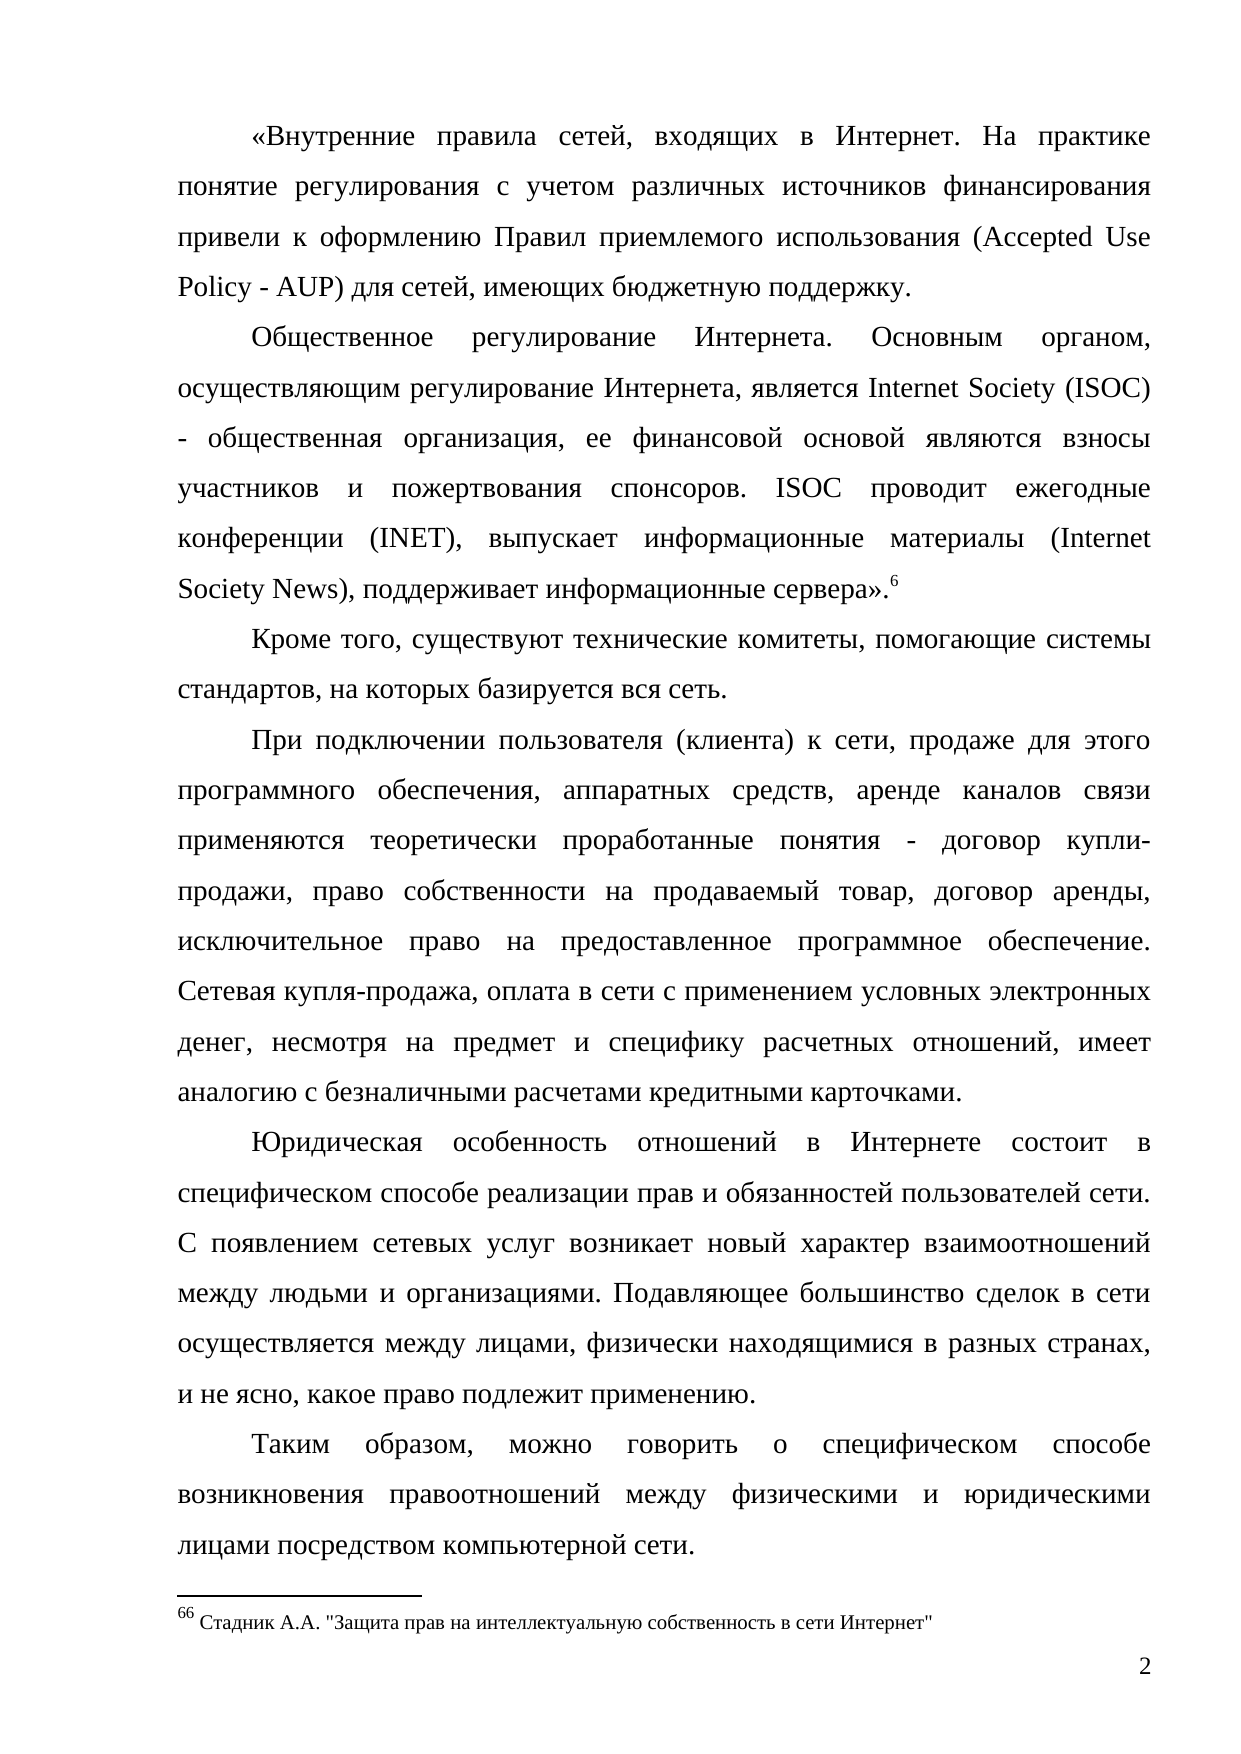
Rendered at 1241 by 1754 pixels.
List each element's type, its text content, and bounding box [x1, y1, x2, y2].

text «Внутренние правила сетей, входящих в Интернет. На практике понятие регулирования с учетом различных источников финансирования привели к оформлению Правил приемлемого использования (Accepted Use Policy - AUP) для сетей, имеющих бюджетную поддержку. [177, 118, 1152, 303]
text Общественное регулирование Интернета. Основным органом, осуществляющим регулирование Интернета, является Internet Society (ISOC) - общественная организация, ее финансовой основой являются взносы участников и пожертвования спонсоров. ISOC проводит ежегодные конференции (INET), выпускает информационные материалы (Internet Society News), поддерживает информационные сервера».6 [177, 319, 1152, 604]
text Кроме того, существуют технические комитеты, помогающие системы стандартов, на которых базируется вся сеть. [177, 621, 1152, 705]
text Таким образом, можно говорить о специфическом способе возникновения правоотношений между физическими и юридическими лицами посредством компьютерной сети. [177, 1426, 1152, 1560]
text Юридическая особенность отношений в Интернете состоит в специфическом способе реализации прав и обязанностей пользователей сети. С появлением сетевых услуг возникает новый характер взаимоотношений между людьми и организациями. Подавляющее большинство сделок в сети осуществляется между лицами, физически находящимися в разных странах, и не ясно, какое право подлежит применению. [177, 1124, 1152, 1409]
text При подключении пользователя (клиента) к сети, продаже для этого программного обеспечения, аппаратных средств, аренде каналов связи применяются теоретически проработанные понятия - договор купли-продажи, право собственности на продаваемый товар, договор аренды, исключительное право на предоставленное программное обеспечение. Сетевая купля-продажа, оплата в сети с применением условных электронных денег, несмотря на предмет и специфику расчетных отношений, имеет аналогию с безналичными расчетами кредитными карточками. [177, 722, 1152, 1108]
